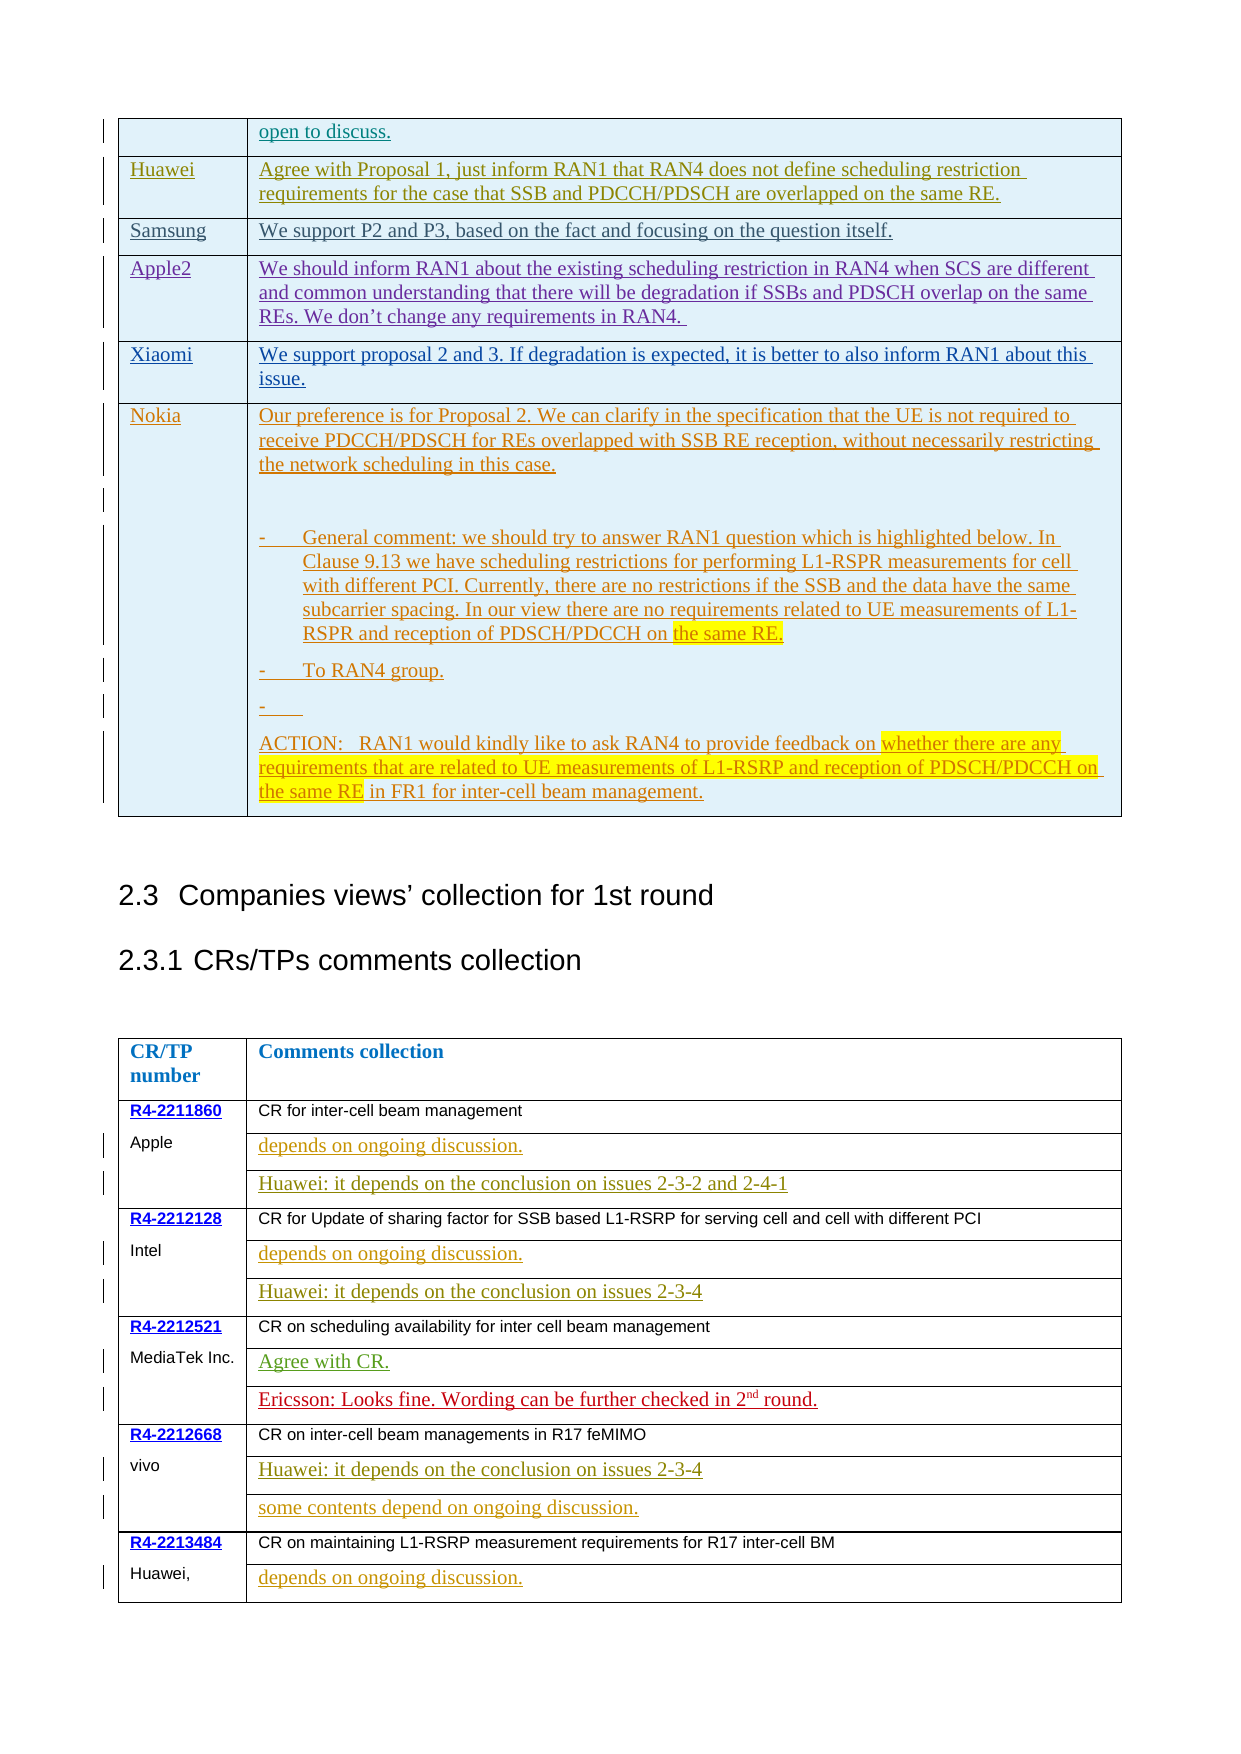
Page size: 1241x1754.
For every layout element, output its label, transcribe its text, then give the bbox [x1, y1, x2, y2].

table_cell [247, 1457, 1121, 1494]
table_cell CR on inter-cell beam managements in R17 feMIMO [247, 1425, 1121, 1456]
table_cell R4-2212668 vivo [119, 1425, 246, 1531]
table_cell CR for Update of sharing factor for SSB based L1-RSRP for serving cell and cell with different PCI [247, 1209, 1121, 1240]
table_header Comments collection [247, 1039, 1121, 1100]
table_cell [247, 1241, 1121, 1278]
table_header CR/TP number [119, 1039, 246, 1100]
table_cell [247, 1171, 1121, 1208]
table_cell [247, 1387, 1121, 1423]
table_cell R4-2212128 Intel [119, 1209, 246, 1316]
table_cell R4-2213484 Huawei, HiSilicon [119, 1533, 246, 1602]
subtitle CRs/TPs comments collection [118, 943, 1122, 976]
table_cell [247, 1495, 1121, 1531]
table_cell [247, 1134, 1121, 1170]
table_cell CR on maintaining L1-RSRP measurement requirements for R17 inter-cell BM [247, 1533, 1121, 1564]
table_cell [247, 1279, 1121, 1316]
table_cell [247, 1565, 1121, 1602]
table_cell R4-2212521 MediaTek Inc. [119, 1317, 246, 1423]
subtitle Companies views’ collection for 1st round [118, 878, 1122, 912]
table_cell [247, 1349, 1121, 1386]
table_cell CR for inter-cell beam management [247, 1101, 1121, 1132]
table_cell CR on scheduling availability for inter cell beam management [247, 1317, 1121, 1348]
table_cell R4-2211860 Apple [119, 1101, 246, 1208]
